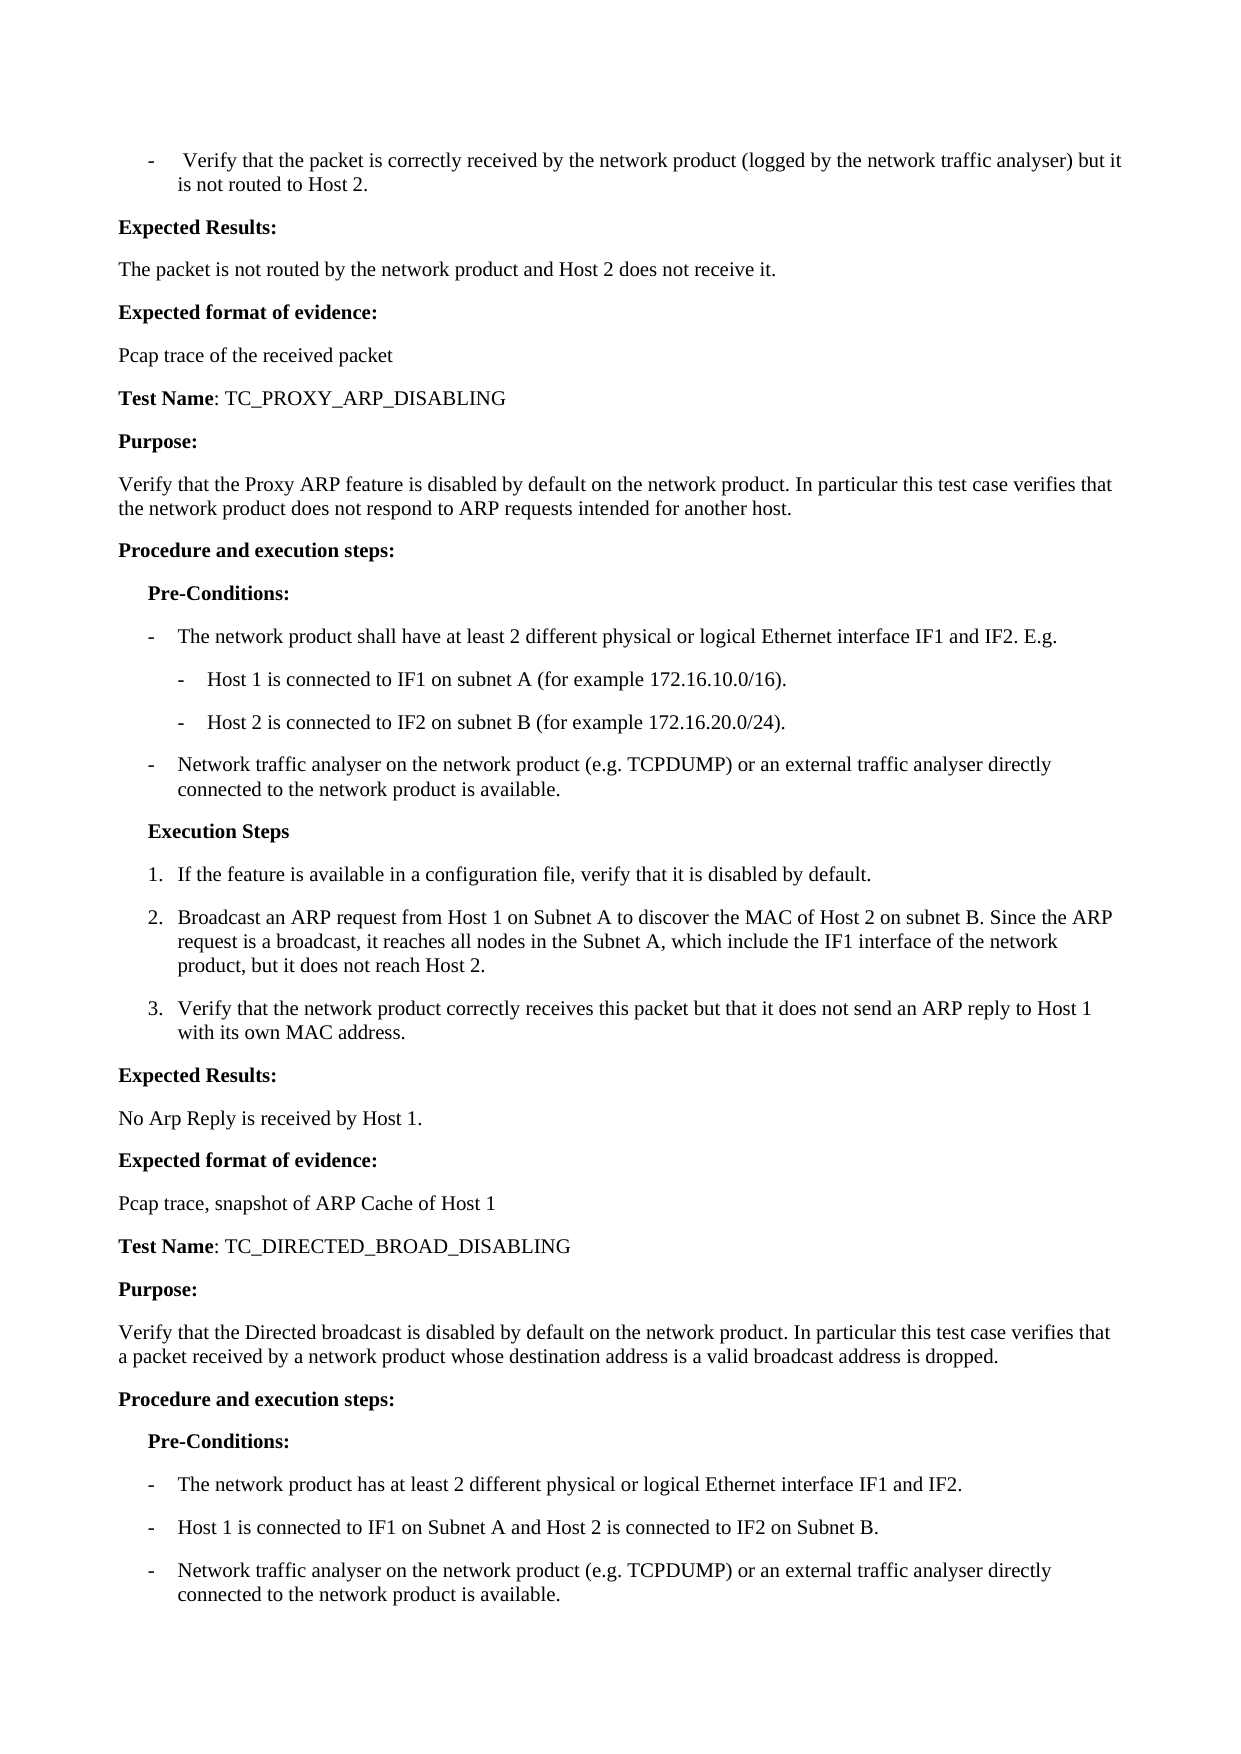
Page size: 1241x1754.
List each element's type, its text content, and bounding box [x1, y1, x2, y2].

text Procedure and execution steps: [118, 1386, 1122, 1411]
text - Network traffic analyser on the network product (e.g. TCPDUMP) or an external traffic analyser directly connected to the network product is available. [148, 1558, 1122, 1606]
text 1. If the feature is available in a configuration file, verify that it is disabled by default. [148, 862, 1122, 886]
text Purpose: [118, 429, 1122, 453]
text Pcap trace of the received packet [118, 343, 1122, 367]
text Expected format of evidence: [118, 1148, 1122, 1172]
text No Arp Reply is received by Host 1. [118, 1106, 1122, 1129]
text - The network product has at least 2 different physical or logical Ethernet interface IF1 and IF2. [148, 1472, 1122, 1496]
text Expected Results: [118, 214, 1122, 239]
text 2. Broadcast an ARP request from Host 1 on Subnet A to discover the MAC of Host 2 on subnet B. Since the ARP request is a broadcast, it reaches all nodes in the Subnet A, which include the IF1 interface of the network product, but it does not reach Host 2. [148, 905, 1122, 977]
text The packet is not routed by the network product and Host 2 does not receive it. [118, 257, 1122, 281]
text - Host 1 is connected to IF1 on subnet A (for example 172.16.10.0/16). [177, 667, 1122, 691]
text - Network traffic analyser on the network product (e.g. TCPDUMP) or an external traffic analyser directly connected to the network product is available. [148, 752, 1122, 801]
text Verify that the Directed broadcast is disabled by default on the network product. In particular this test case verifies that a packet received by a network product whose destination address is a valid broadcast address is dropped. [118, 1319, 1122, 1368]
text Verify that the Proxy ARP feature is disabled by default on the network product. In particular this test case verifies that the network product does not respond to ARP requests intended for another host. [118, 471, 1122, 519]
text Test Name: TC_DIRECTED_BROAD_DISABLING [118, 1234, 1122, 1258]
text Pre-Conditions: [148, 1429, 1122, 1453]
text - Verify that the packet is correctly received by the network product (logged by the network traffic analyser) but it is not routed to Host 2. [148, 148, 1122, 196]
text Expected Results: [118, 1063, 1122, 1087]
text Pre-Conditions: [148, 581, 1122, 605]
text 3. Verify that the network product correctly receives this packet but that it does not send an ARP reply to Host 1 with its own MAC address. [148, 996, 1122, 1044]
text Test Name: TC_PROXY_ARP_DISABLING [118, 386, 1122, 410]
text Expected format of evidence: [118, 300, 1122, 324]
text - The network product shall have at least 2 different physical or logical Ethernet interface IF1 and IF2. E.g. [118, 624, 1122, 648]
text - Host 1 is connected to IF1 on Subnet A and Host 2 is connected to IF2 on Subnet B. [148, 1515, 1122, 1539]
text - Host 2 is connected to IF2 on subnet B (for example 172.16.20.0/24). [177, 709, 1122, 734]
text Execution Steps [148, 819, 1122, 843]
text Procedure and execution steps: [118, 538, 1122, 562]
text Purpose: [118, 1277, 1122, 1301]
text Pcap trace, snapshot of ARP Cache of Host 1 [118, 1191, 1122, 1215]
